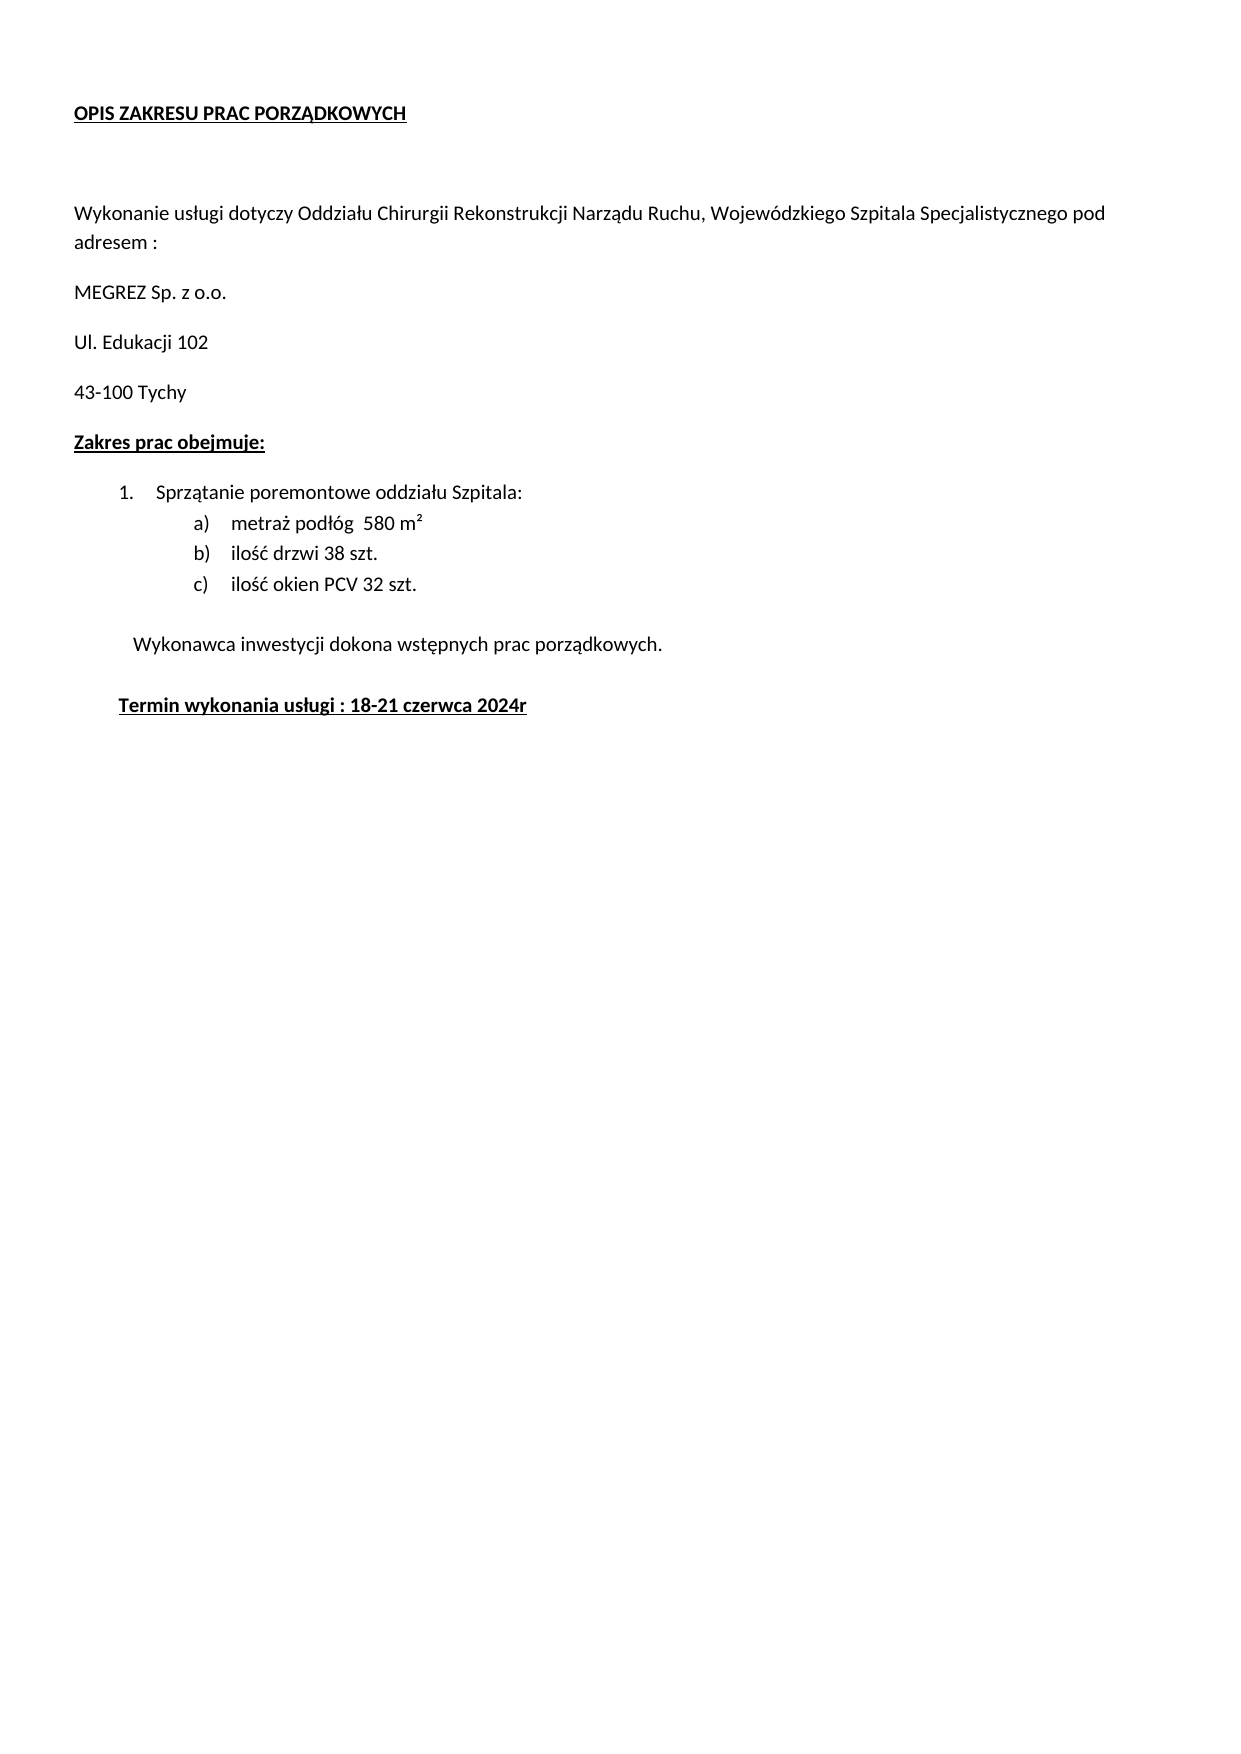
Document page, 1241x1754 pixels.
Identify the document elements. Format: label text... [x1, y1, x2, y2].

text Termin wykonania usługi : 18-21 czerwca 2024r [118, 692, 1137, 718]
list Sprzątanie poremontowe oddziału Szpitala: [118, 479, 1137, 505]
text 43-100 Tychy [74, 379, 1137, 405]
list ilość drzwi 38 szt. [193, 540, 1137, 566]
list ilość okien PCV 32 szt. [193, 571, 1137, 596]
text Ul. Edukacji 102 [74, 329, 1137, 355]
list Wykonawca inwestycji dokona wstępnych prac porządkowych. [133, 632, 1137, 657]
text Wykonanie usługi dotyczy Oddziału Chirurgii Rekonstrukcji Narządu Ruchu, Wojewódzkiego Szpitala Specjalistycznego pod adresem : [74, 200, 1137, 255]
text Zakres prac obejmuje: [74, 429, 1137, 455]
text OPIS ZAKRESU PRAC PORZĄDKOWYCH [74, 100, 1137, 126]
list metraż podłóg 580 m² [193, 510, 1137, 535]
text MEGREZ Sp. z o.o. [74, 279, 1137, 305]
